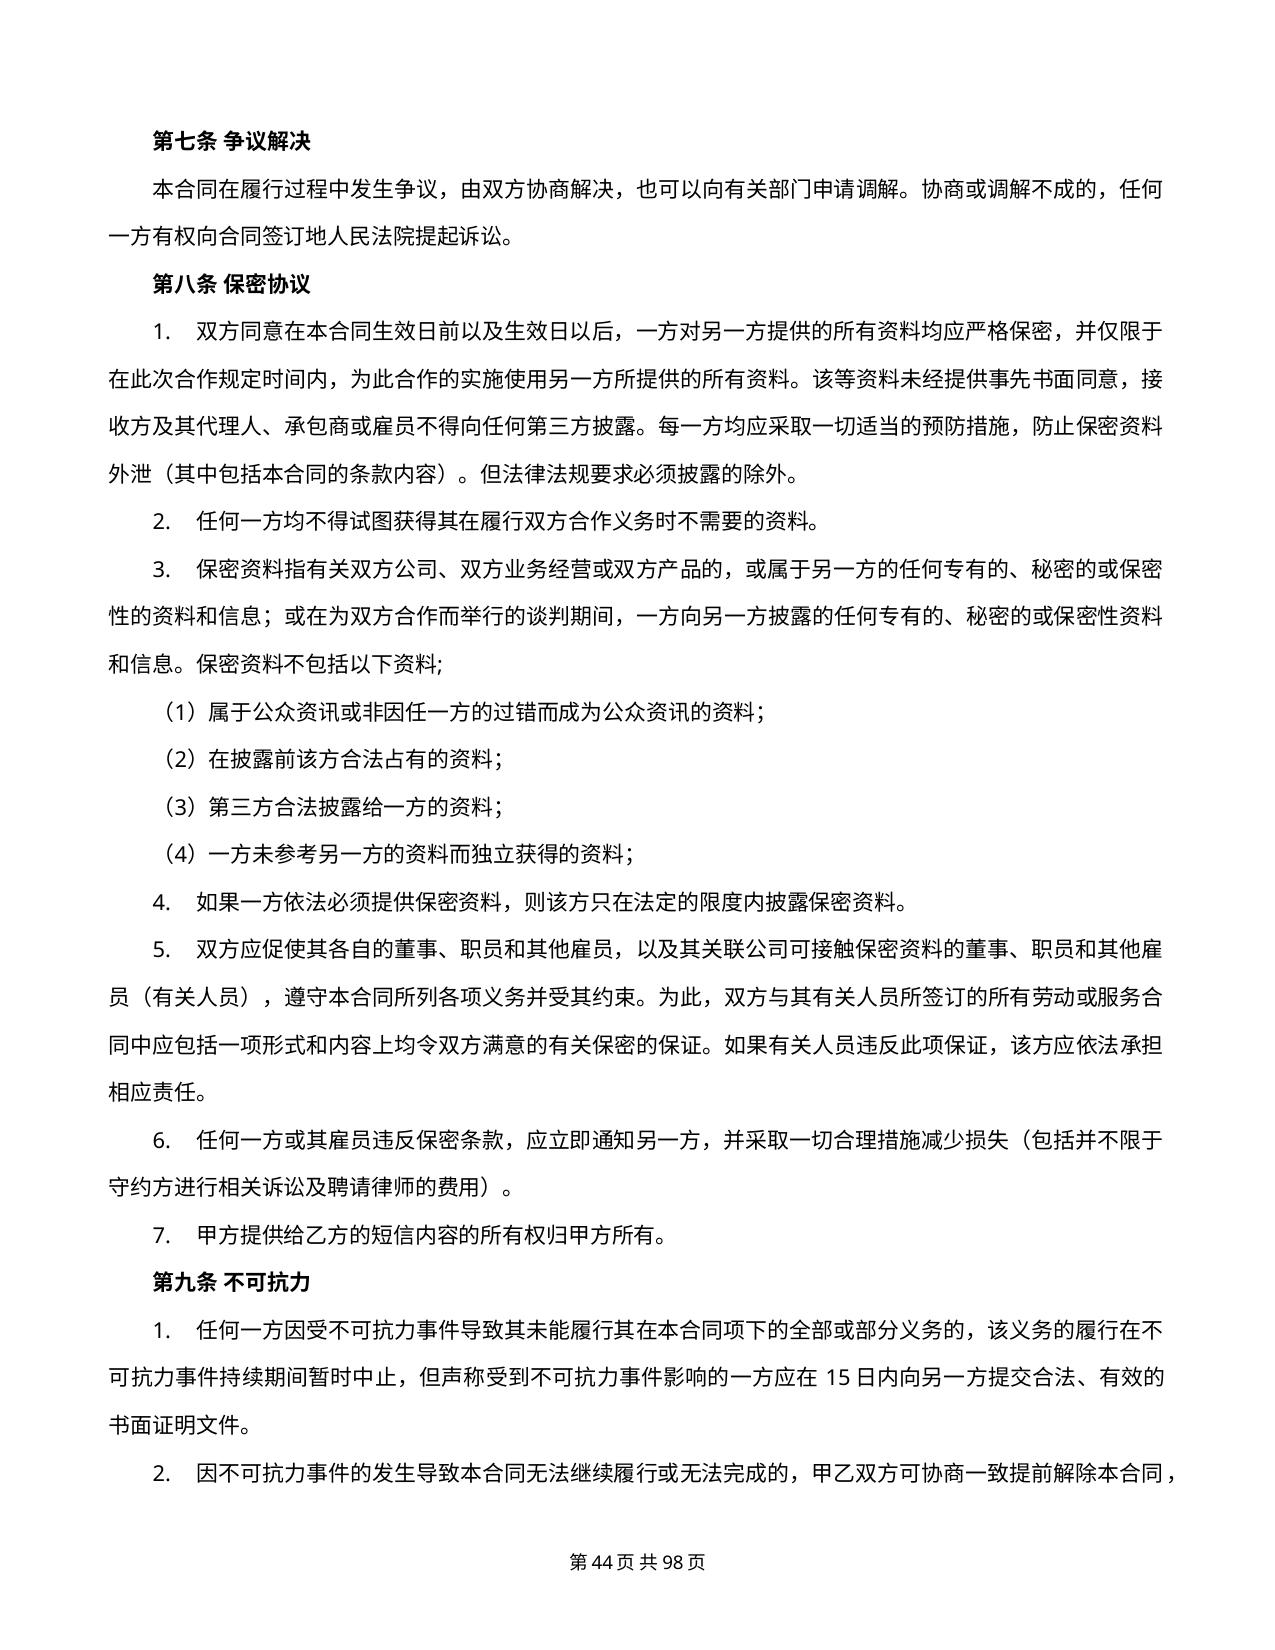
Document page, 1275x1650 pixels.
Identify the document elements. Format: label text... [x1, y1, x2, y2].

text 本合同在履行过程中发生争议，由双方协商解决，也可以向有关部门申请调解。协商或调解不成的，任何一方有权向合同签订地人民法院提起诉讼。 [109, 172, 1166, 251]
text 第九条 不可抗力 [109, 1265, 1166, 1297]
list 在披露前该方合法占有的资料； [109, 742, 1166, 774]
list 任何一方因受不可抗力事件导致其未能履行其在本合同项下的全部或部分义务的，该义务的履行在不可抗力事件持续期间暂时中止，但声称受到不可抗力事件影响的一方应在15日内向另一方提交合法、有效的书面证明文件。 [109, 1313, 1166, 1440]
list 双方同意在本合同生效日前以及生效日以后，一方对另一方提供的所有资料均应严格保密，并仅限于在此次合作规定时间内，为此合作的实施使用另一方所提供的所有资料。该等资料未经提供事先书面同意，接收方及其代理人、承包商或雇员不得向任何第三方披露。每一方均应采取一切适当的预防措施，防止保密资料外泄（其中包括本合同的条款内容）。但法律法规要求必须披露的除外。 [109, 314, 1166, 488]
list 任何一方或其雇员违反保密条款，应立即通知另一方，并采取一切合理措施减少损失（包括并不限于守约方进行相关诉讼及聘请律师的费用）。 [109, 1123, 1166, 1202]
list 如果一方依法必须提供保密资料，则该方只在法定的限度内披露保密资料。 [109, 885, 1166, 917]
list 争议解决 [109, 124, 1166, 156]
list 双方应促使其各自的董事、职员和其他雇员，以及其关联公司可接触保密资料的董事、职员和其他雇员（有关人员），遵守本合同所列各项义务并受其约束。为此，双方与其有关人员所签订的所有劳动或服务合同中应包括一项形式和内容上均令双方满意的有关保密的保证。如果有关人员违反此项保证，该方应依法承担相应责任。 [109, 932, 1166, 1107]
list 保密资料指有关双方公司、双方业务经营或双方产品的，或属于另一方的任何专有的、秘密的或保密性的资料和信息；或在为双方合作而举行的谈判期间，一方向另一方披露的任何专有的、秘密的或保密性资料和信息。保密资料不包括以下资料; [109, 552, 1166, 679]
list 任何一方均不得试图获得其在履行双方合作义务时不需要的资料。 [109, 504, 1166, 536]
list 第三方合法披露给一方的资料； [109, 790, 1166, 821]
list 保密协议 [109, 267, 1166, 298]
list 甲方提供给乙方的短信内容的所有权归甲方所有。 [109, 1218, 1166, 1249]
list 一方未参考另一方的资料而独立获得的资料； [109, 837, 1166, 869]
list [109, 1456, 1166, 1487]
list 属于公众资讯或非因任一方的过错而成为公众资讯的资料； [109, 694, 1166, 726]
